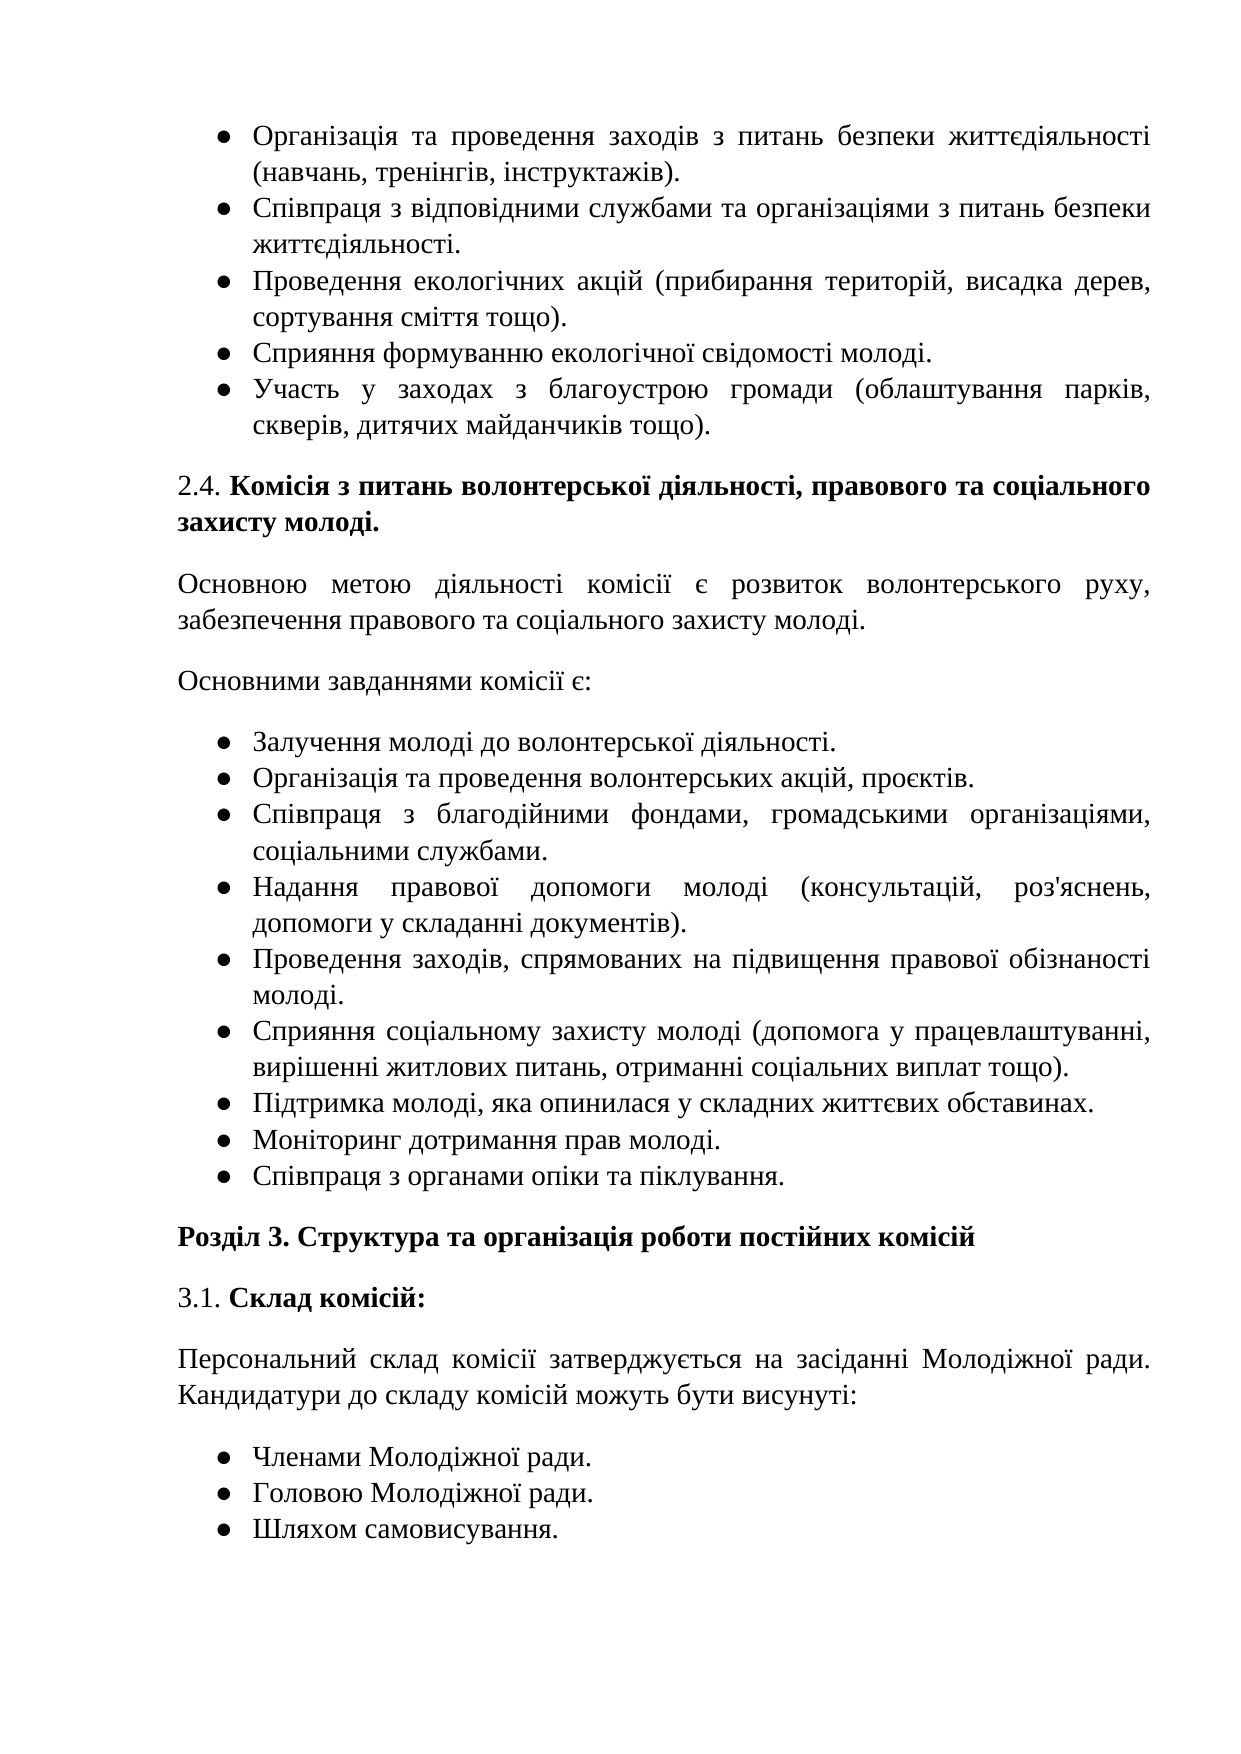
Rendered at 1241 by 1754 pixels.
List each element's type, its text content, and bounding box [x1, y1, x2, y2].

list Співпраця з органами опіки та піклування. [215, 1158, 1152, 1191]
list Головою Молодіжної ради. [215, 1475, 1152, 1508]
list Організація та проведення волонтерських акцій, проєктів. [215, 760, 1152, 794]
list Сприяння соціальному захисту молоді (допомога у працевлаштуванні, вирішенні житлових питань, отриманні соціальних виплат тощо). [215, 1013, 1152, 1083]
list Підтримка молоді, яка опинилася у складних життєвих обставинах. [215, 1086, 1152, 1119]
list Шляхом самовисування. [215, 1511, 1152, 1544]
list Проведення заходів, спрямованих на підвищення правової обізнаності молоді. [215, 941, 1152, 1011]
text Основними завданнями комісії є: [177, 663, 1152, 697]
list Організація та проведення заходів з питань безпеки життєдіяльності (навчань, тренінгів, інструктажів). [215, 118, 1152, 188]
list Проведення екологічних акцій (прибирання територій, висадка дерев, сортування сміття тощо). [215, 263, 1152, 332]
list Співпраця з відповідними службами та організаціями з питань безпеки життєдіяльності. [215, 190, 1152, 260]
text Основною метою діяльності комісії є розвиток волонтерського руху, забезпечення правового та соціального захисту молоді. [177, 566, 1152, 635]
text 3.1. Склад комісій: [177, 1280, 1152, 1314]
text 2.4. Комісія з питань волонтерської діяльності, правового та соціального захисту молоді. [177, 468, 1152, 538]
list Надання правової допомоги молоді (консультацій, роз'яснень, допомоги у складанні документів). [215, 869, 1152, 938]
list Сприяння формуванню екологічної свідомості молоді. [215, 335, 1152, 368]
list Участь у заходах з благоустрою громади (облаштування парків, скверів, дитячих майданчиків тощо). [215, 371, 1152, 441]
list Членами Молодіжної ради. [215, 1439, 1152, 1472]
text Персональний склад комісії затверджується на засіданні Молодіжної ради. Кандидатури до складу комісій можуть бути висунуті: [177, 1341, 1152, 1411]
list Залучення молоді до волонтерської діяльності. [215, 724, 1152, 758]
list Співпраця з благодійними фондами, громадськими організаціями, соціальними службами. [215, 796, 1152, 866]
text Розділ 3. Структура та організація роботи постійних комісій [177, 1219, 1152, 1253]
list Моніторинг дотримання прав молоді. [215, 1122, 1152, 1155]
